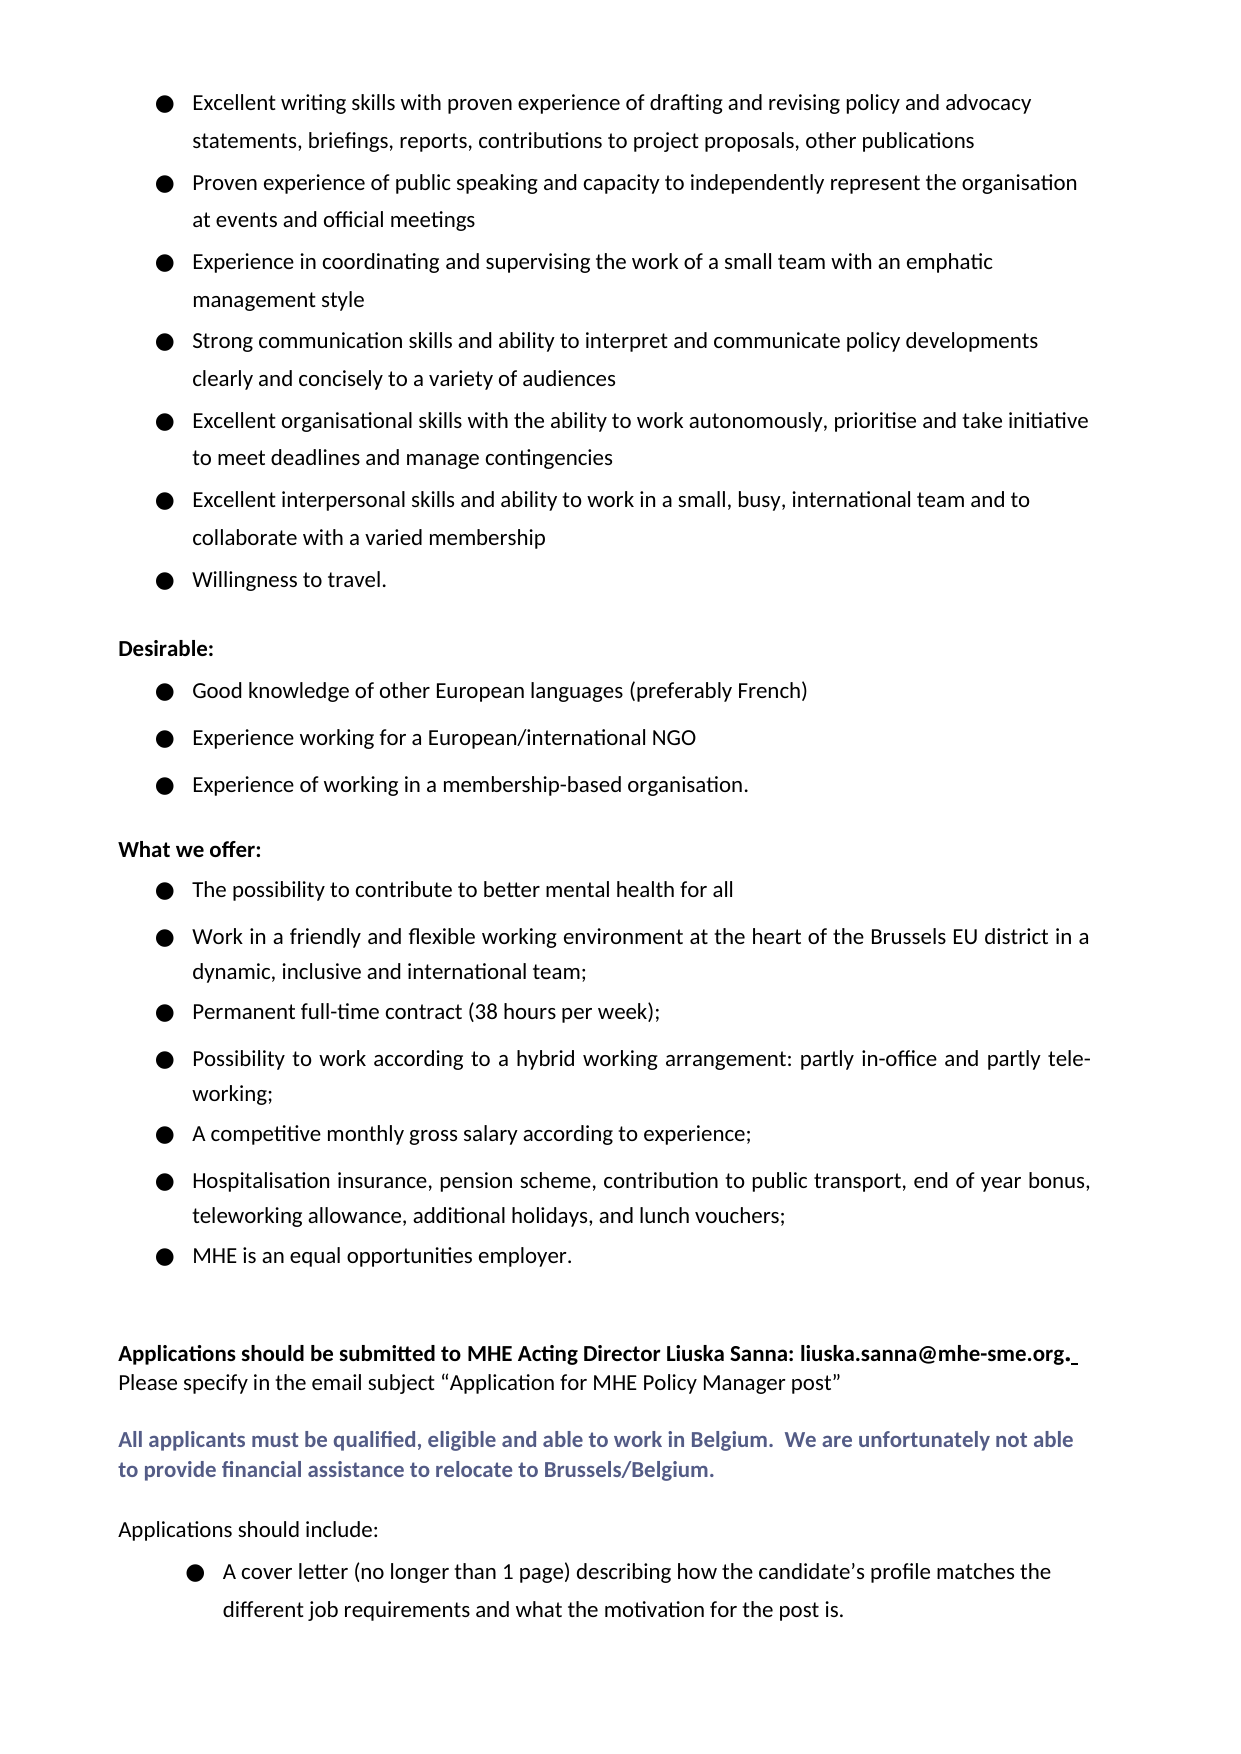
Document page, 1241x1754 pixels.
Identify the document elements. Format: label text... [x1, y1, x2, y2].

list Permanent full-time contract (38 hours per week); [154, 985, 1092, 1032]
list Willingness to travel. [154, 553, 1092, 600]
list MHE is an equal opportunities employer. [154, 1229, 1092, 1276]
list Hospitalisation insurance, pension scheme, contribution to public transport, end of year bonus, teleworking allowance, additional holidays, and lunch vouchers; [154, 1154, 1092, 1229]
list Work in a friendly and flexible working environment at the heart of the Brussels EU district in a dynamic, inclusive and international team; [154, 910, 1092, 985]
list Experience working for a European/international NGO [154, 711, 1092, 758]
list A competitive monthly gross salary according to experience; [154, 1107, 1092, 1154]
list A cover letter (no longer than 1 page) describing how the candidate’s profile matches the different job requirements and what the motivation for the post is. [185, 1546, 1092, 1623]
text Desirable: [118, 634, 1092, 662]
list Excellent interpersonal skills and ability to work in a small, busy, international team and to collaborate with a varied membership [154, 474, 1092, 551]
list Experience of working in a membership-based organisation. [154, 758, 1092, 805]
list Excellent organisational skills with the ability to work autonomously, prioritise and take initiative to meet deadlines and manage contingencies [154, 394, 1092, 471]
list Strong communication skills and ability to interpret and communicate policy developments clearly and concisely to a variety of audiences [154, 315, 1092, 392]
text Please specify in the email subject “Application for MHE Policy Manager post” [118, 1368, 1092, 1397]
text All applicants must be qualified, eligible and able to work in Belgium. We are unfortunately not able to provide financial assistance to relocate to Brussels/Belgium. [118, 1425, 1092, 1483]
list The possibility to contribute to better mental health for all [154, 863, 1092, 910]
list Good knowledge of other European languages (preferably French) [154, 664, 1092, 711]
text What we offer: [118, 835, 1092, 863]
text Applications should be submitted to MHE Acting Director Liuska Sanna: liuska.sanna@mhe-sme.org. [118, 1334, 1092, 1368]
list Experience in coordinating and supervising the work of a small team with an emphatic management style [154, 236, 1092, 313]
text Applications should include: [118, 1516, 1092, 1544]
list Proven experience of public speaking and capacity to independently represent the organisation at events and official meetings [154, 156, 1092, 233]
list Excellent writing skills with proven experience of drafting and revising policy and advocacy statements, briefings, reports, contributions to project proposals, other publications [154, 77, 1092, 154]
list Possibility to work according to a hybrid working arrangement: partly in-office and partly tele-working; [154, 1032, 1092, 1107]
